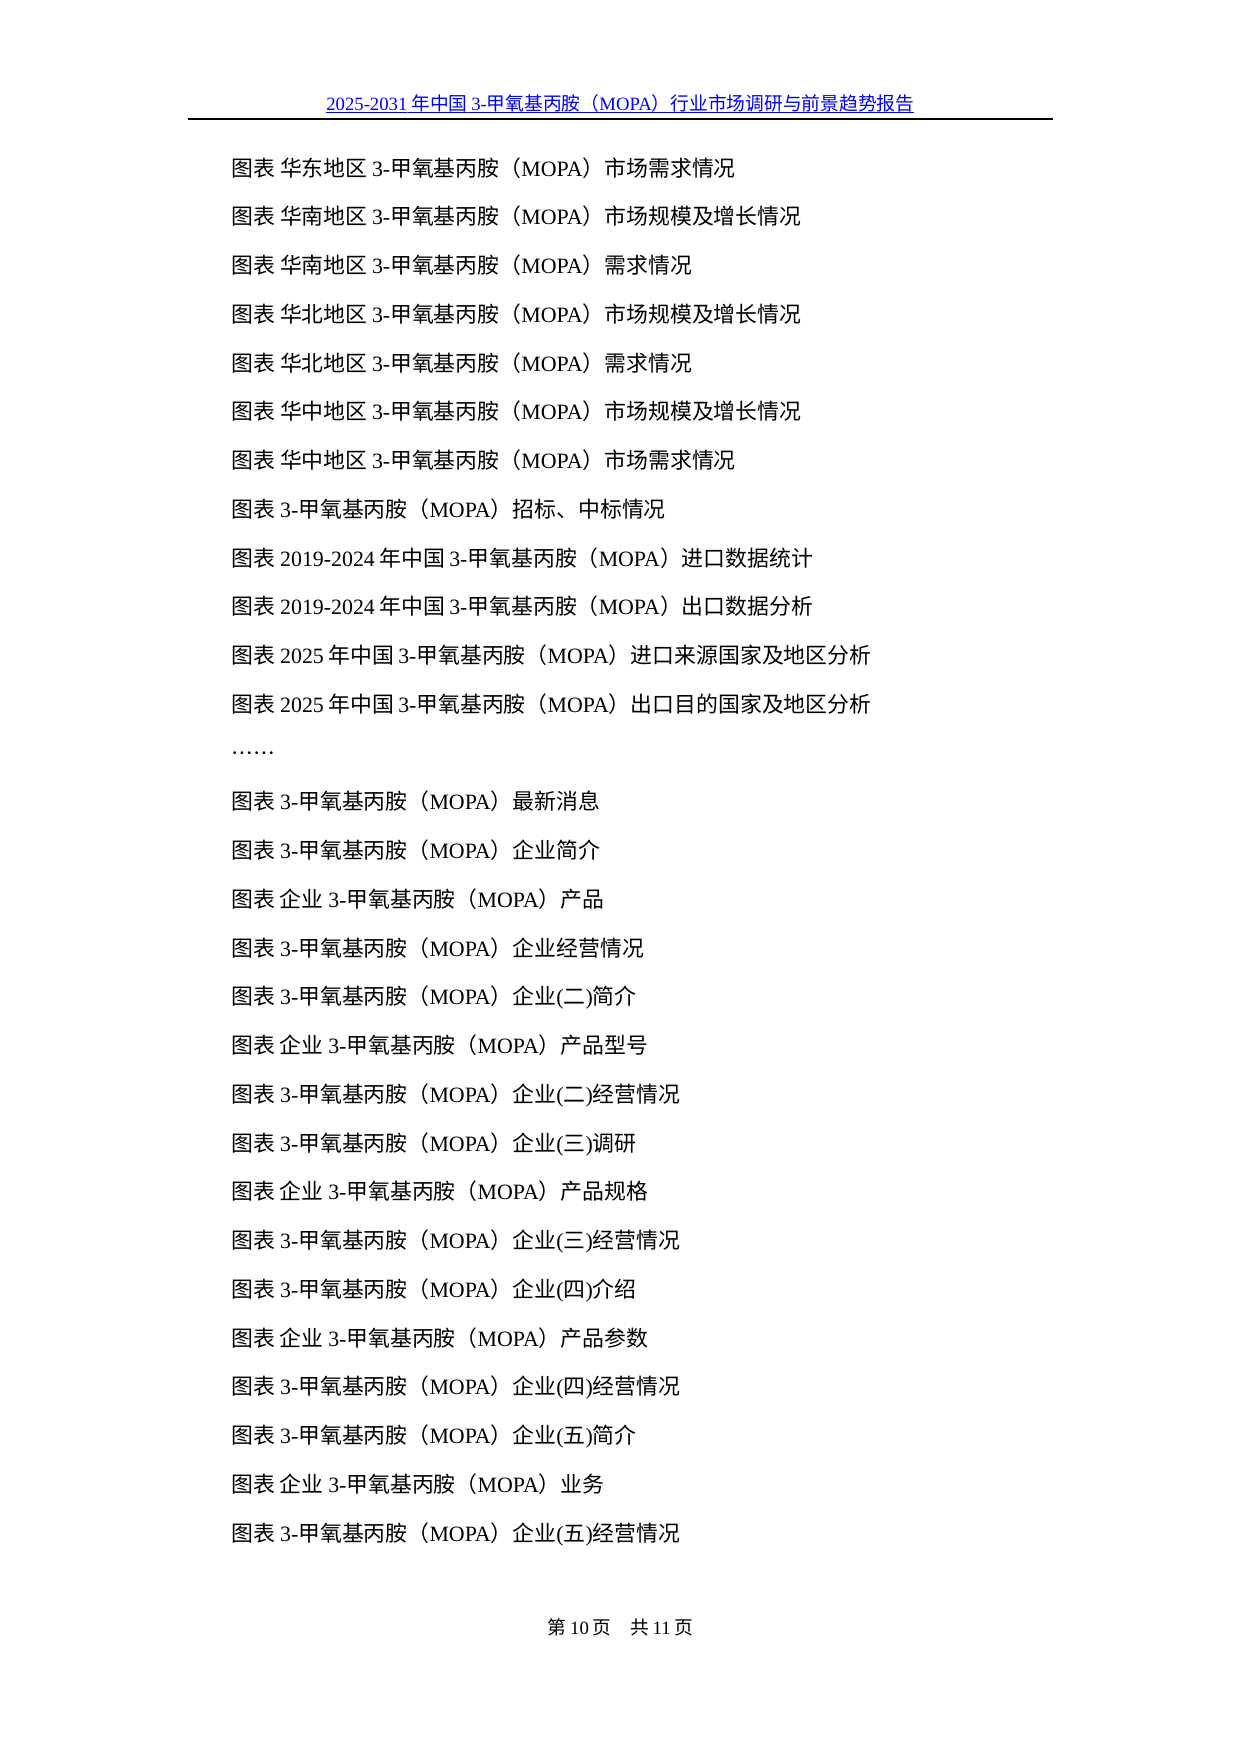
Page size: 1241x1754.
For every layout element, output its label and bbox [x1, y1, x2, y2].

text [187, 150, 1053, 1548]
